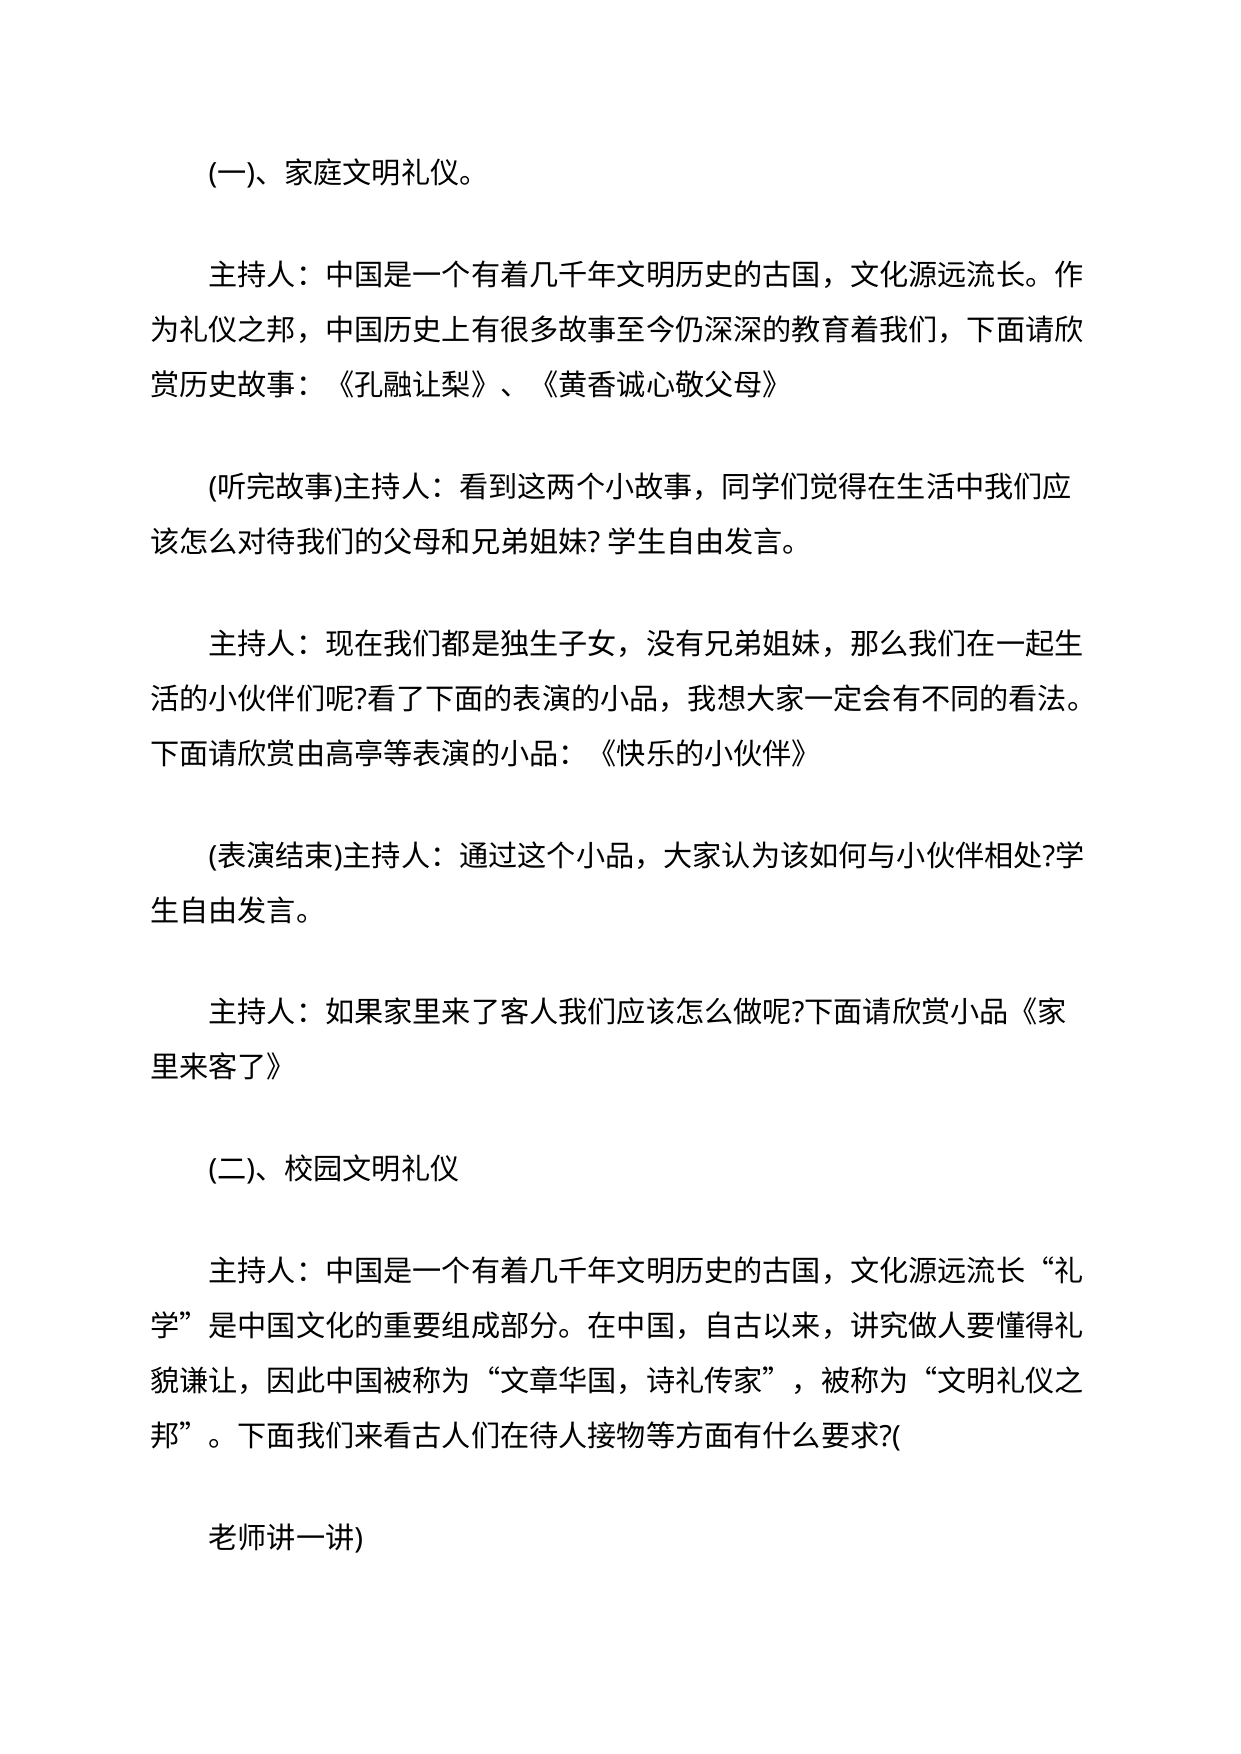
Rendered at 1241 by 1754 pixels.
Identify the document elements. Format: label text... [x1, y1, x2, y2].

text 主持人：如果家里来了客人我们应该怎么做呢?下面请欣赏小品《家里来客了》 [150, 989, 1090, 1086]
text (表演结束)主持人：通过这个小品，大家认为该如何与小伙伴相处?学生自由发言。 [150, 832, 1090, 929]
text 主持人：中国是一个有着几千年文明历史的古国，文化源远流长“礼学”是中国文化的重要组成部分。在中国，自古以来，讲究做人要懂得礼貌谦让，因此中国被称为“文章华国，诗礼传家”，被称为“文明礼仪之邦”。下面我们来看古人们在待人接物等方面有什么要求?( [150, 1248, 1090, 1455]
text (听完故事)主持人：看到这两个小故事，同学们觉得在生活中我们应该怎么对待我们的父母和兄弟姐妹? 学生自由发言。 [150, 463, 1090, 561]
text 老师讲一讲) [150, 1514, 1090, 1557]
text 主持人：中国是一个有着几千年文明历史的古国，文化源远流长。作为礼仪之邦，中国历史上有很多故事至今仍深深的教育着我们，下面请欣赏历史故事：《孔融让梨》、《黄香诚心敬父母》 [150, 252, 1090, 404]
text (二)、校园文明礼仪 [150, 1146, 1090, 1188]
text (一)、家庭文明礼仪。 [150, 150, 1090, 192]
text 主持人：现在我们都是独生子女，没有兄弟姐妹，那么我们在一起生活的小伙伴们呢?看了下面的表演的小品，我想大家一定会有不同的看法。下面请欣赏由高亭等表演的小品：《快乐的小伙伴》 [150, 621, 1090, 773]
